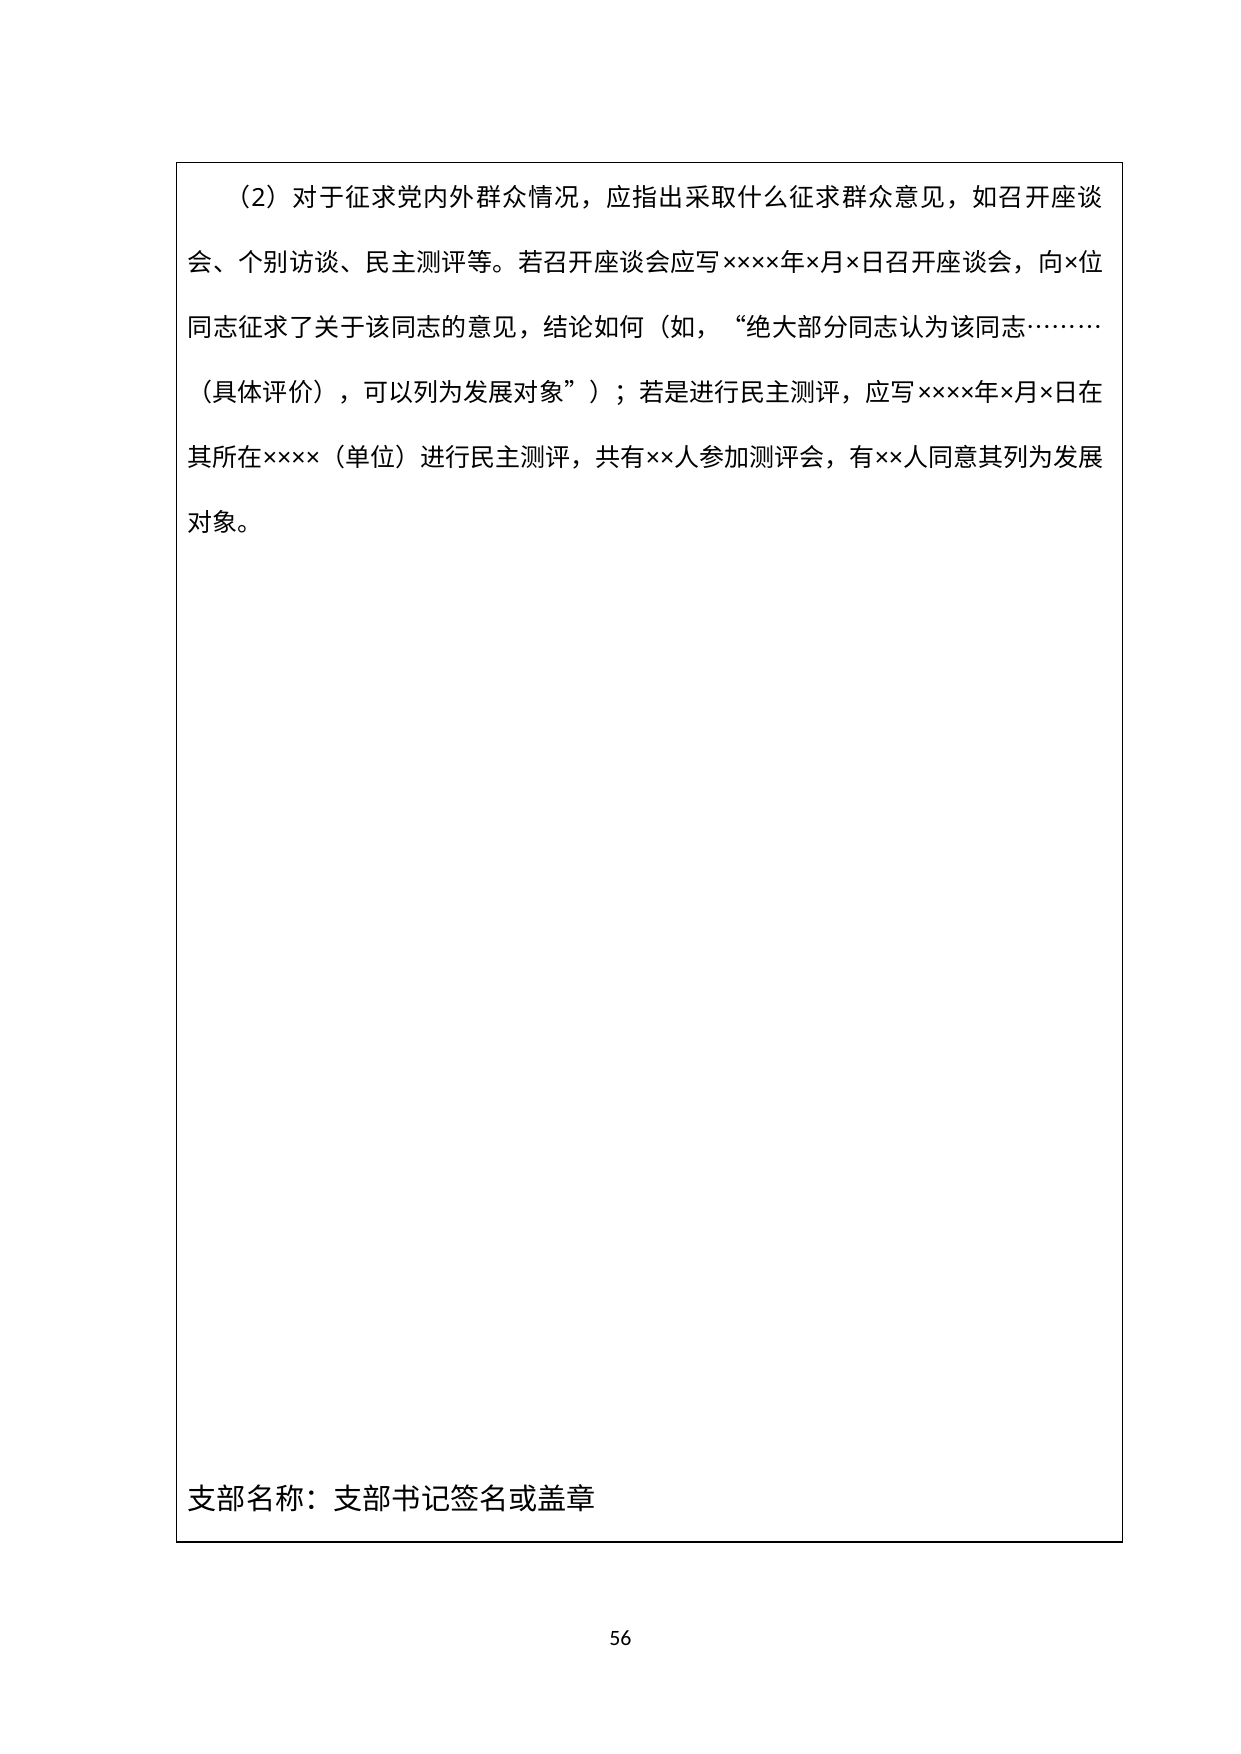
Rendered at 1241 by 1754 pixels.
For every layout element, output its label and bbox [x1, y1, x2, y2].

table_cell [177, 163, 1122, 1541]
